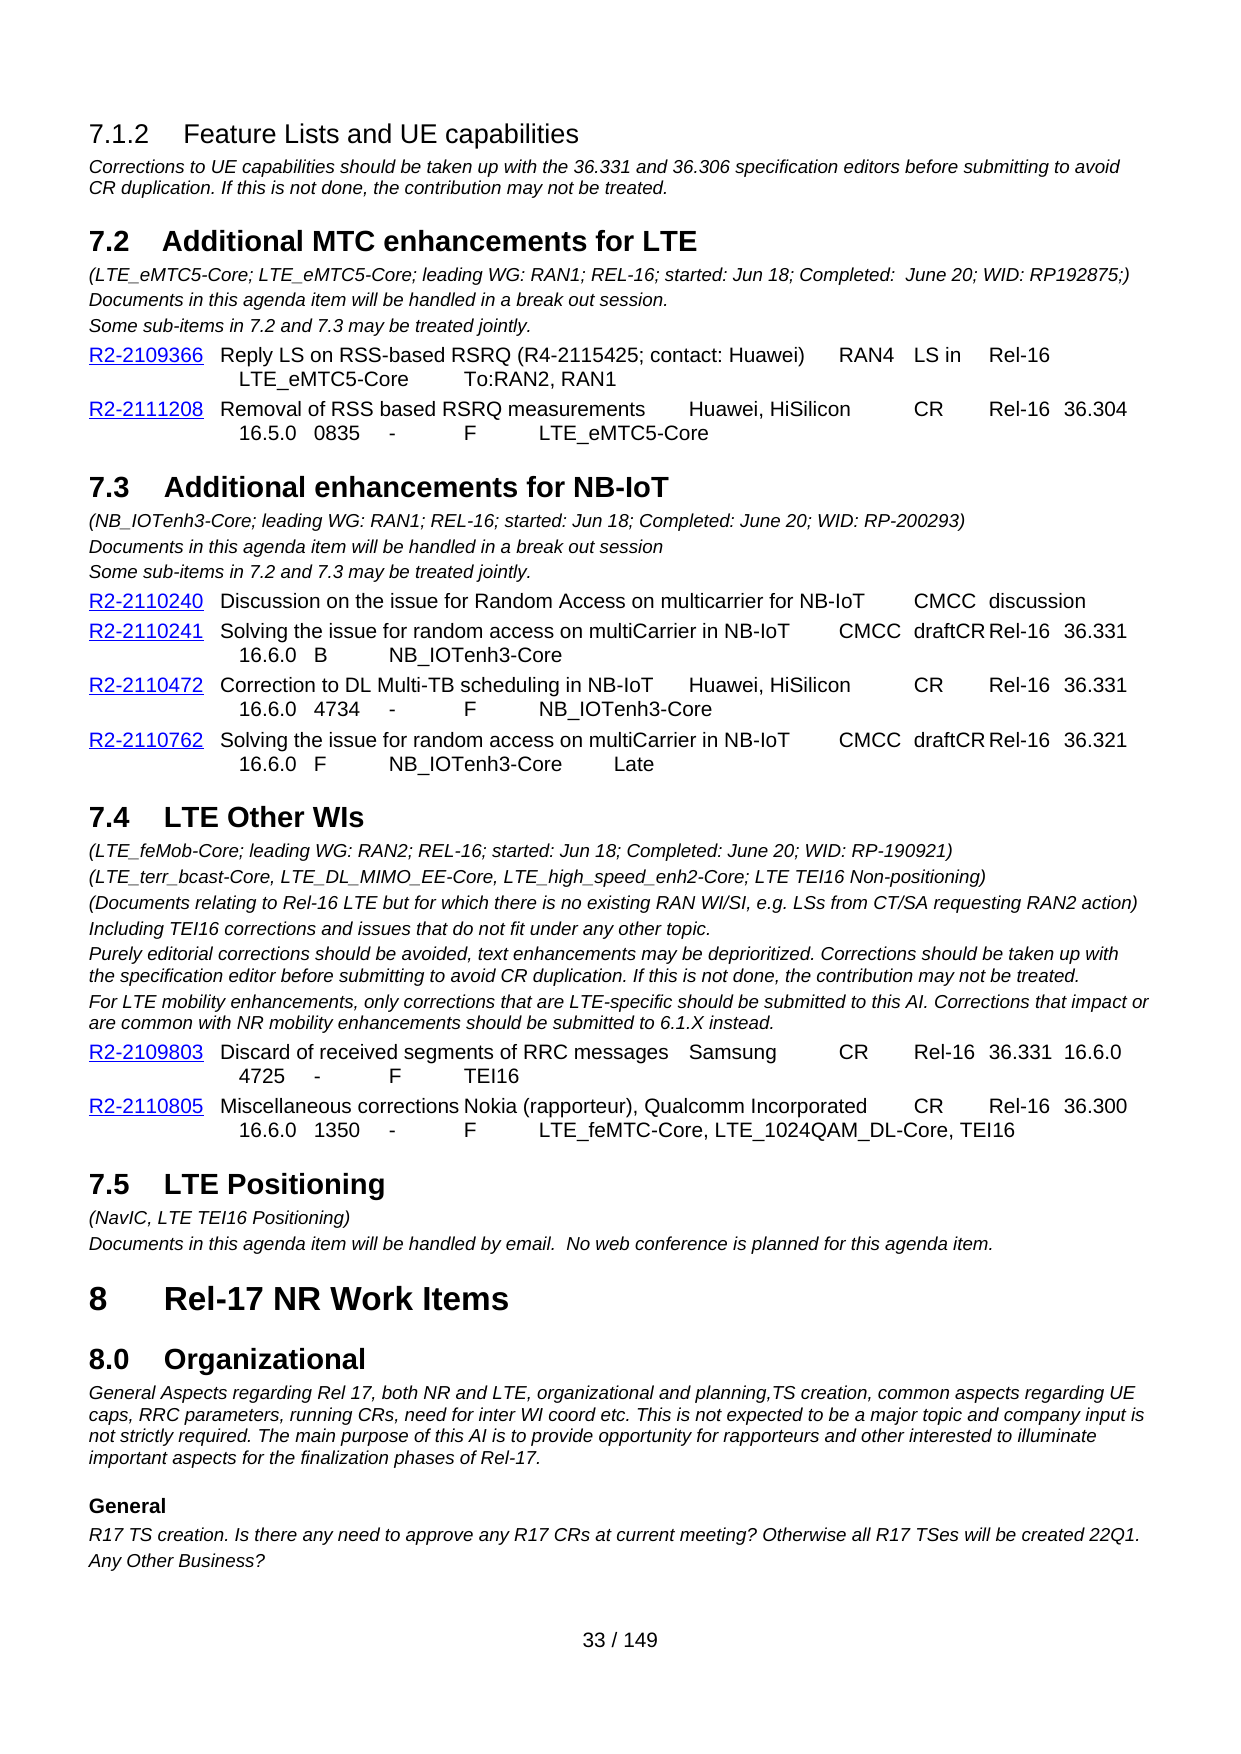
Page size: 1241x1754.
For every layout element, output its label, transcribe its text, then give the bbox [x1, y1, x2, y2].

title R2-2110762 Solving the issue for random access on multiCarrier in NB-IoT CMCC draftCR Rel-16 36.321 16.6.0 F NB_IOTenh3-Core Late [89, 727, 1152, 775]
text For LTE mobility enhancements, only corrections that are LTE-specific should be submitted to this AI. Corrections that impact or are common with NR mobility enhancements should be submitted to 6.1.X instead. [89, 990, 1152, 1033]
title R2-2111208 Removal of RSS based RSRQ measurements Huawei, HiSilicon CR Rel-16 36.304 16.5.0 0835 - F LTE_eMTC5-Core [89, 397, 1152, 445]
text (LTE_feMob-Core; leading WG: RAN2; REL-16; started: Jun 18; Completed: June 20; WID: RP-190921) [89, 840, 1152, 862]
subtitle 7.4 LTE Other WIs [89, 800, 1152, 834]
title R2-2109366 Reply LS on RSS-based RSRQ (R4-2115425; contact: Huawei) RAN4 LS in Rel-16 LTE_eMTC5-Core To:RAN2, RAN1 [89, 343, 1152, 391]
text General Aspects regarding Rel 17, both NR and LTE, organizational and planning,TS creation, common aspects regarding UE caps, RRC parameters, running CRs, need for inter WI coord etc. This is not expected to be a major topic and company input is not strictly required. The main purpose of this AI is to provide opportunity for rapporteurs and other interested to illuminate important aspects for the finalization phases of Rel-17. [89, 1382, 1152, 1468]
text Some sub-items in 7.2 and 7.3 may be treated jointly. [89, 315, 1152, 337]
text Documents in this agenda item will be handled in a break out session [89, 535, 1152, 557]
text Including TEI16 corrections and issues that do not fit under any other topic. [89, 917, 1152, 939]
subtitle 7.1.2 Feature Lists and UE capabilities [89, 118, 1152, 149]
title R2-2110472 Correction to DL Multi-TB scheduling in NB-IoT Huawei, HiSilicon CR Rel-16 36.331 16.6.0 4734 - F NB_IOTenh3-Core [89, 673, 1152, 721]
subtitle 7.2 Additional MTC enhancements for LTE [89, 224, 1152, 257]
subtitle 8.0 Organizational [89, 1342, 1152, 1376]
text R17 TS creation. Is there any need to approve any R17 CRs at current meeting? Otherwise all R17 TSes will be created 22Q1. [89, 1524, 1152, 1545]
text Documents in this agenda item will be handled in a break out session. [89, 289, 1152, 311]
text (NavIC, LTE TEI16 Positioning) [89, 1207, 1152, 1228]
text (NB_IOTenh3-Core; leading WG: RAN1; REL-16; started: Jun 18; Completed: June 20; WID: RP-200293) [89, 510, 1152, 531]
subtitle 8 Rel-17 NR Work Items [89, 1279, 1152, 1317]
title R2-2110241 Solving the issue for random access on multiCarrier in NB-IoT CMCC draftCR Rel-16 36.331 16.6.0 B NB_IOTenh3-Core [89, 619, 1152, 667]
subtitle 7.5 LTE Positioning [89, 1167, 1152, 1200]
title R2-2109803 Discard of received segments of RRC messages Samsung CR Rel-16 36.331 16.6.0 4725 - F TEI16 [89, 1040, 1152, 1088]
text General [89, 1493, 1152, 1517]
text Corrections to UE capabilities should be taken up with the 36.331 and 36.306 specification editors before submitting to avoid CR duplication. If this is not done, the contribution may not be treated. [89, 156, 1152, 199]
title R2-2110240 Discussion on the issue for Random Access on multicarrier for NB-IoT CMCC discussion [89, 589, 1152, 613]
text Some sub-items in 7.2 and 7.3 may be treated jointly. [89, 561, 1152, 583]
text Documents in this agenda item will be handled by email. No web conference is planned for this agenda item. [89, 1232, 1152, 1254]
title R2-2110805 Miscellaneous corrections Nokia (rapporteur), Qualcomm Incorporated CR Rel-16 36.300 16.6.0 1350 - F LTE_feMTC-Core, LTE_1024QAM_DL-Core, TEI16 [89, 1094, 1152, 1142]
text (LTE_terr_bcast-Core, LTE_DL_MIMO_EE-Core, LTE_high_speed_enh2-Core; LTE TEI16 Non-positioning) [89, 866, 1152, 887]
subtitle 7.3 Additional enhancements for NB-IoT [89, 470, 1152, 503]
text (LTE_eMTC5-Core; LTE_eMTC5-Core; leading WG: RAN1; REL-16; started: Jun 18; Completed: June 20; WID: RP192875;) [89, 263, 1152, 285]
text (Documents relating to Rel-16 LTE but for which there is no existing RAN WI/SI, e.g. LSs from CT/SA requesting RAN2 action) [89, 892, 1152, 913]
text Any Other Business? [89, 1549, 1152, 1571]
text Purely editorial corrections should be avoided, text enhancements may be deprioritized. Corrections should be taken up with the specification editor before submitting to avoid CR duplication. If this is not done, the contribution may not be treated. [89, 943, 1152, 986]
